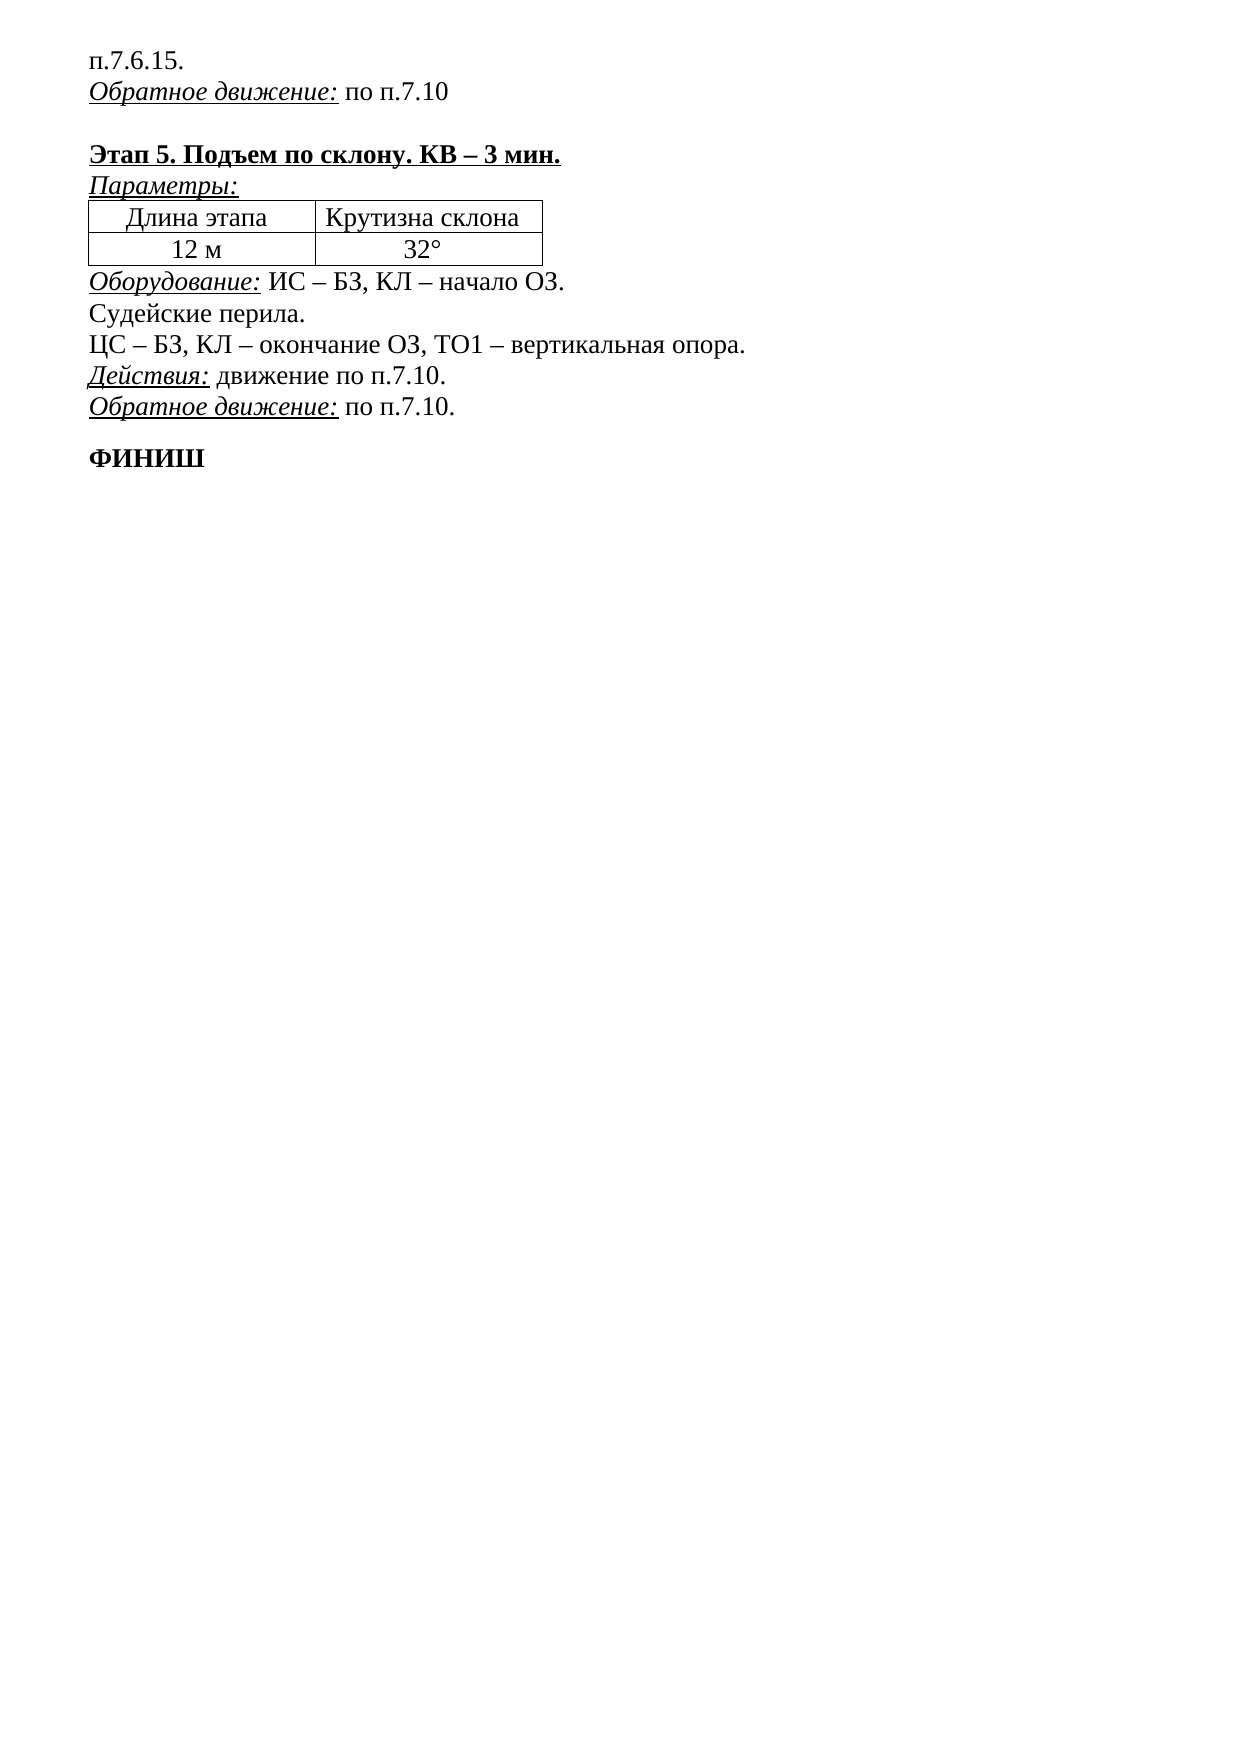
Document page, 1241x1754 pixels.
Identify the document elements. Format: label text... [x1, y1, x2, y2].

table_header Длина этапа [89, 201, 315, 232]
text Параметры: [88, 169, 1152, 200]
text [88, 44, 1152, 107]
text Оборудование: ИС – БЗ, КЛ – начало ОЗ. Судейские перила. ЦС – БЗ, КЛ – окончание ОЗ, ТО1 – вертикальная опора. Действия: движение по п.7.10. Обратное движение: по п.7.10. [88, 266, 1152, 421]
table_cell 32° [316, 233, 542, 264]
table_cell 12 м [89, 233, 315, 264]
text Этап 5. Подъем по склону. КВ – 3 мин. [88, 138, 1152, 169]
table_header Крутизна склона [316, 201, 542, 232]
text ФИНИШ [88, 442, 1152, 473]
